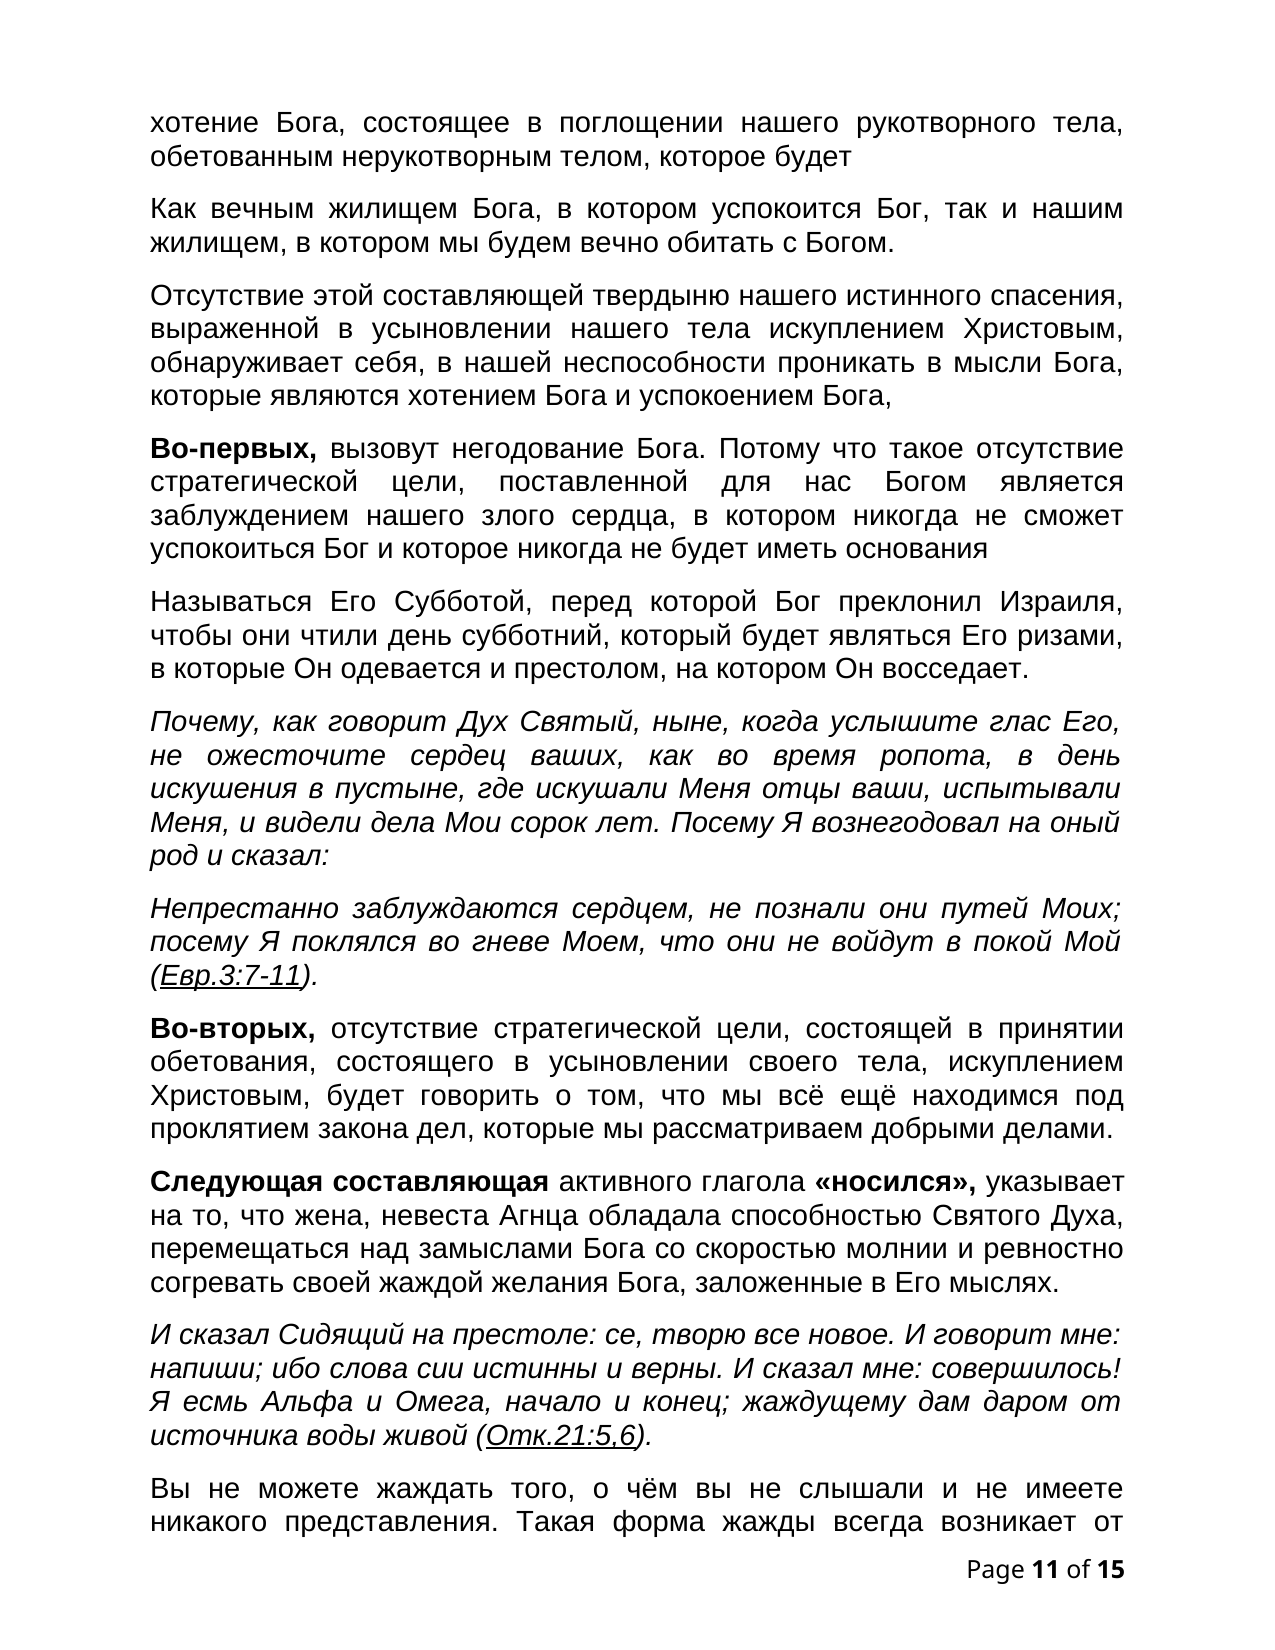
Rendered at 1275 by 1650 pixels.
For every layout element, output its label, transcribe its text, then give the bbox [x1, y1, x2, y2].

text Отсутствие этой составляющей твердыню нашего истинного спасения, выраженной в усыновлении нашего тела искуплением Христовым, обнаруживает себя, в нашей неспособности проникать в мысли Бога, которые являются хотением Бога и успокоением Бога, [150, 277, 1125, 412]
text Называться Его Субботой, перед которой Бог преклонил Израиля, чтобы они чтили день субботний, который будет являться Его ризами, в которые Он одевается и престолом, на котором Он восседает. [150, 584, 1125, 685]
text Во-вторых, отсутствие стратегической цели, состоящей в принятии обетования, состоящего в усыновлении своего тела, искуплением Христовым, будет говорить о том, что мы всё ещё находимся под проклятием закона дел, которые мы рассматриваем добрыми делами. [150, 1011, 1125, 1145]
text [150, 1471, 1125, 1538]
text Во-первых, вызовут негодование Бога. Потому что такое отсутствие стратегической цели, поставленной для нас Богом является заблуждением нашего злого сердца, в котором никогда не сможет успокоиться Бог и которое никогда не будет иметь основания [150, 431, 1125, 565]
text Почему, как говорит Дух Святый, ныне, когда услышите глас Его, не ожесточите сердец ваших, как во время ропота, в день искушения в пустыне, где искушали Меня отцы ваши, испытывали Меня, и видели дела Мои сорок лет. Посему Я вознегодовал на оный род и сказал: [150, 704, 1125, 872]
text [150, 105, 1125, 172]
text И сказал Сидящий на престоле: се, творю все новое. И говорит мне: напиши; ибо слова сии истинны и верны. И сказал мне: совершилось! Я есмь Альфа и Омега, начало и конец; жаждущему дам даром от источника воды живой (Отк.21:5,6). [150, 1317, 1125, 1451]
text Непрестанно заблуждаются сердцем, не познали они путей Моих; посему Я поклялся во гневе Моем, что они не войдут в покой Мой (Евр.3:7-11). [150, 891, 1125, 991]
text Как вечным жилищем Бога, в котором успокоится Бог, так и нашим жилищем, в котором мы будем вечно обитать с Богом. [150, 191, 1125, 258]
text Следующая составляющая активного глагола «носился», указывает на то, что жена, невеста Агнца обладала способностью Святого Духа, перемещаться над замыслами Бога со скоростью молнии и ревностно согревать своей жаждой желания Бога, заложенные в Его мыслях. [150, 1164, 1125, 1298]
